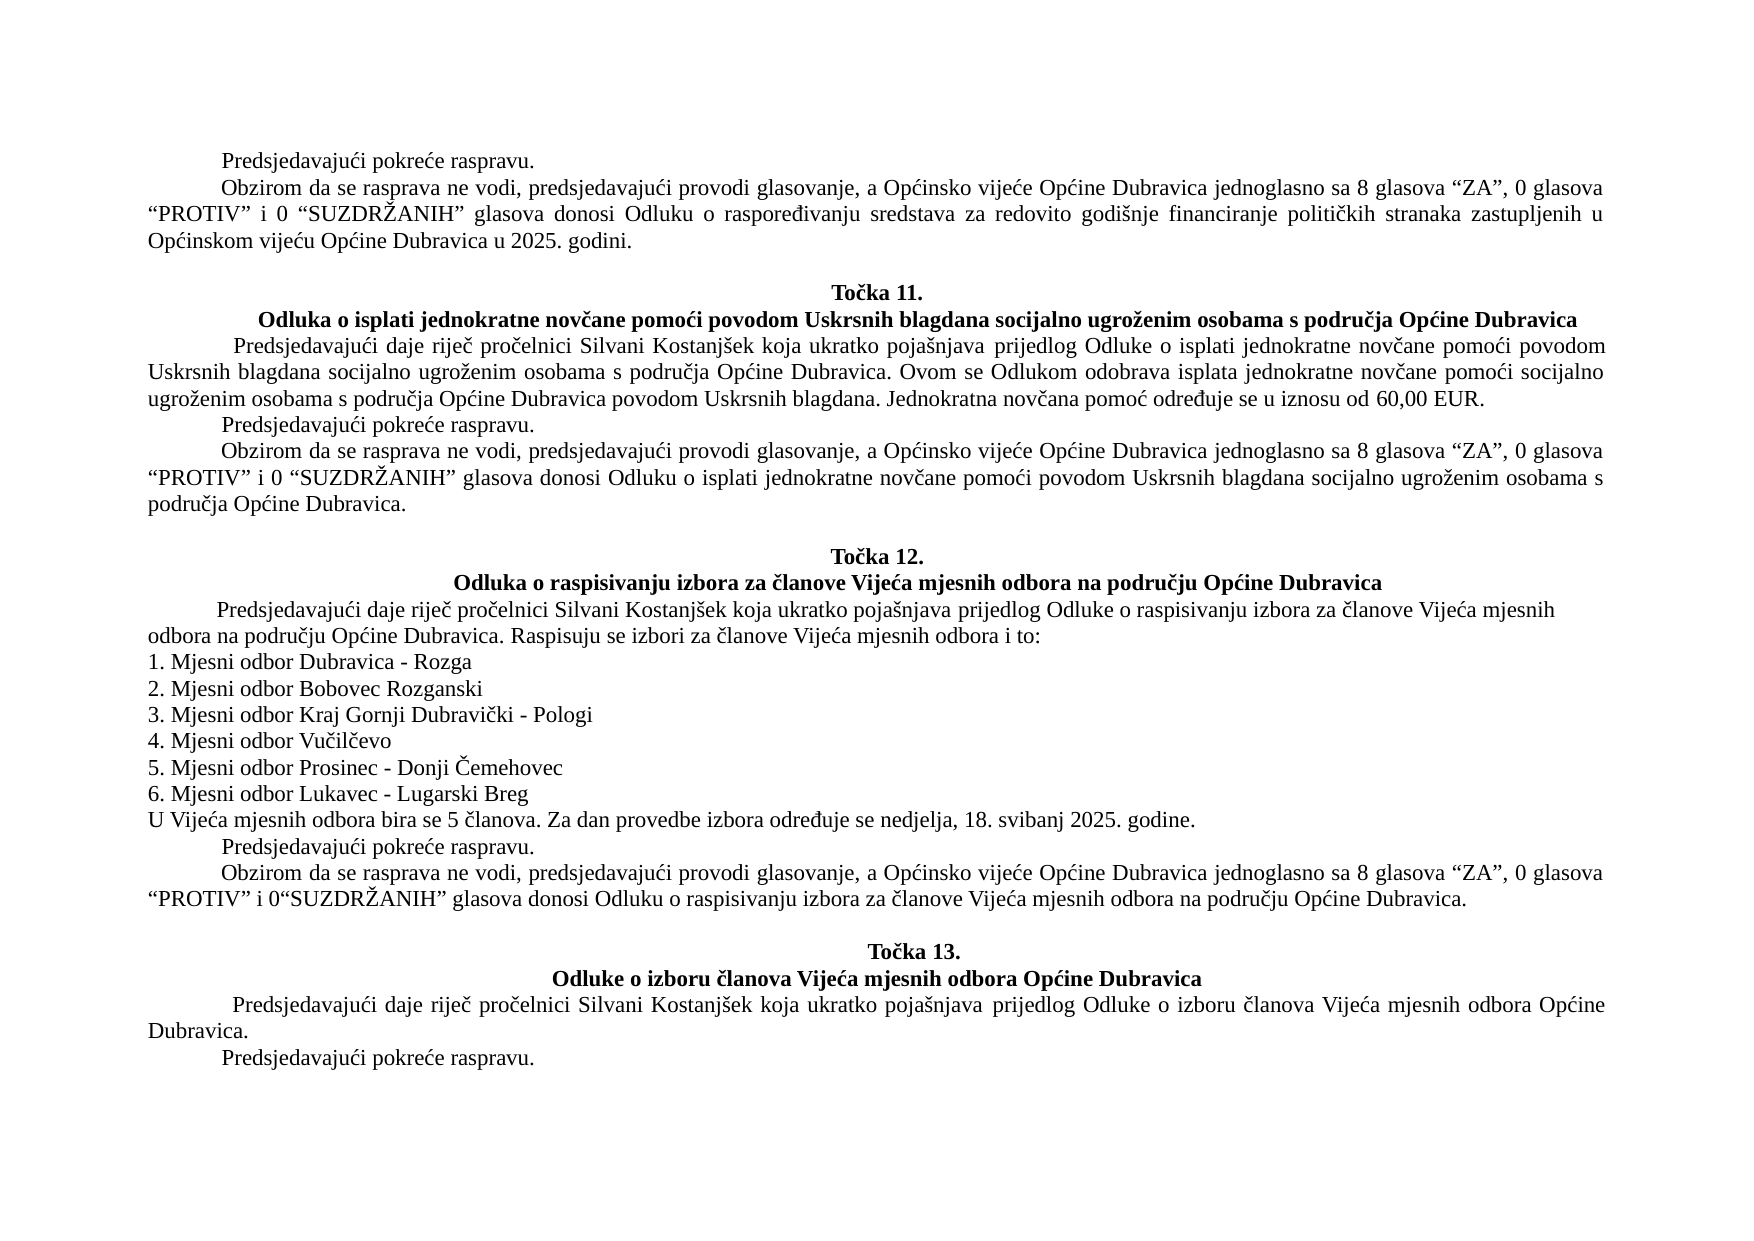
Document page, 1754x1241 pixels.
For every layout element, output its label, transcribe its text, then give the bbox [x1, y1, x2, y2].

text Odluke o izboru članova Vijeća mjesnih odbora Općine Dubravica [148, 964, 1606, 991]
text Točka 11. [148, 279, 1606, 306]
text Točka 12. [148, 543, 1606, 569]
text 6. Mjesni odbor Lukavec - Lugarski Breg [148, 780, 1606, 806]
list Predsjedavajući pokreće raspravu. [148, 411, 1606, 437]
text Predsjedavajući daje riječ pročelnici Silvani Kostanjšek koja ukratko pojašnjava prijedlog Odluke o raspisivanju izbora za članove Vijeća mjesnih odbora na području Općine Dubravica. Raspisuju se izbori za članove Vijeća mjesnih odbora i to: [148, 596, 1606, 648]
text 3. Mjesni odbor Kraj Gornji Dubravički - Pologi [148, 701, 1606, 727]
text 2. Mjesni odbor Bobovec Rozganski [148, 675, 1606, 701]
text Predsjedavajući pokreće raspravu. [148, 148, 1606, 174]
list Predsjedavajući pokreće raspravu. [148, 833, 1606, 859]
text Točka 13. [148, 938, 1606, 964]
text Predsjedavajući daje riječ pročelnici Silvani Kostanjšek koja ukratko pojašnjava prijedlog Odluke o izboru članova Vijeća mjesnih odbora Općine Dubravica. [148, 991, 1606, 1044]
text Obzirom da se rasprava ne vodi, predsjedavajući provodi glasovanje, a Općinsko vijeće Općine Dubravica jednoglasno sa 8 glasova “ZA”, 0 glasova “PROTIV” i 0 “SUZDRŽANIH” glasova donosi Odluku o raspoređivanju sredstava za redovito godišnje financiranje političkih stranaka zastupljenih u Općinskom vijeću Općine Dubravica u 2025. godini. [148, 174, 1606, 253]
text U Vijeća mjesnih odbora bira se 5 članova. Za dan provedbe izbora određuje se nedjelja, 18. svibanj 2025. godine. [148, 806, 1606, 833]
text Predsjedavajući pokreće raspravu. [148, 1044, 1606, 1070]
text Obzirom da se rasprava ne vodi, predsjedavajući provodi glasovanje, a Općinsko vijeće Općine Dubravica jednoglasno sa 8 glasova “ZA”, 0 glasova “PROTIV” i 0“SUZDRŽANIH” glasova donosi Odluku o raspisivanju izbora za članove Vijeća mjesnih odbora na području Općine Dubravica. [148, 859, 1606, 912]
text Obzirom da se rasprava ne vodi, predsjedavajući provodi glasovanje, a Općinsko vijeće Općine Dubravica jednoglasno sa 8 glasova “ZA”, 0 glasova “PROTIV” i 0 “SUZDRŽANIH” glasova donosi Odluku o isplati jednokratne novčane pomoći povodom Uskrsnih blagdana socijalno ugroženim osobama s područja Općine Dubravica. [148, 437, 1606, 517]
text Odluka o raspisivanju izbora za članove Vijeća mjesnih odbora na području Općine Dubravica [229, 569, 1606, 596]
text 1. Mjesni odbor Dubravica - Rozga [148, 648, 1606, 675]
text Predsjedavajući daje riječ pročelnici Silvani Kostanjšek koja ukratko pojašnjava prijedlog Odluke o isplati jednokratne novčane pomoći povodom Uskrsnih blagdana socijalno ugroženim osobama s područja Općine Dubravica. Ovom se Odlukom odobrava isplata jednokratne novčane pomoći socijalno ugroženim osobama s područja Općine Dubravica povodom Uskrsnih blagdana. Jednokratna novčana pomoć određuje se u iznosu od 60,00 EUR. [148, 332, 1606, 411]
text 4. Mjesni odbor Vučilčevo [148, 727, 1606, 754]
list Odluka o isplati jednokratne novčane pomoći povodom Uskrsnih blagdana socijalno ugroženim osobama s područja Općine Dubravica [229, 306, 1606, 332]
text 5. Mjesni odbor Prosinec - Donji Čemehovec [148, 754, 1606, 780]
